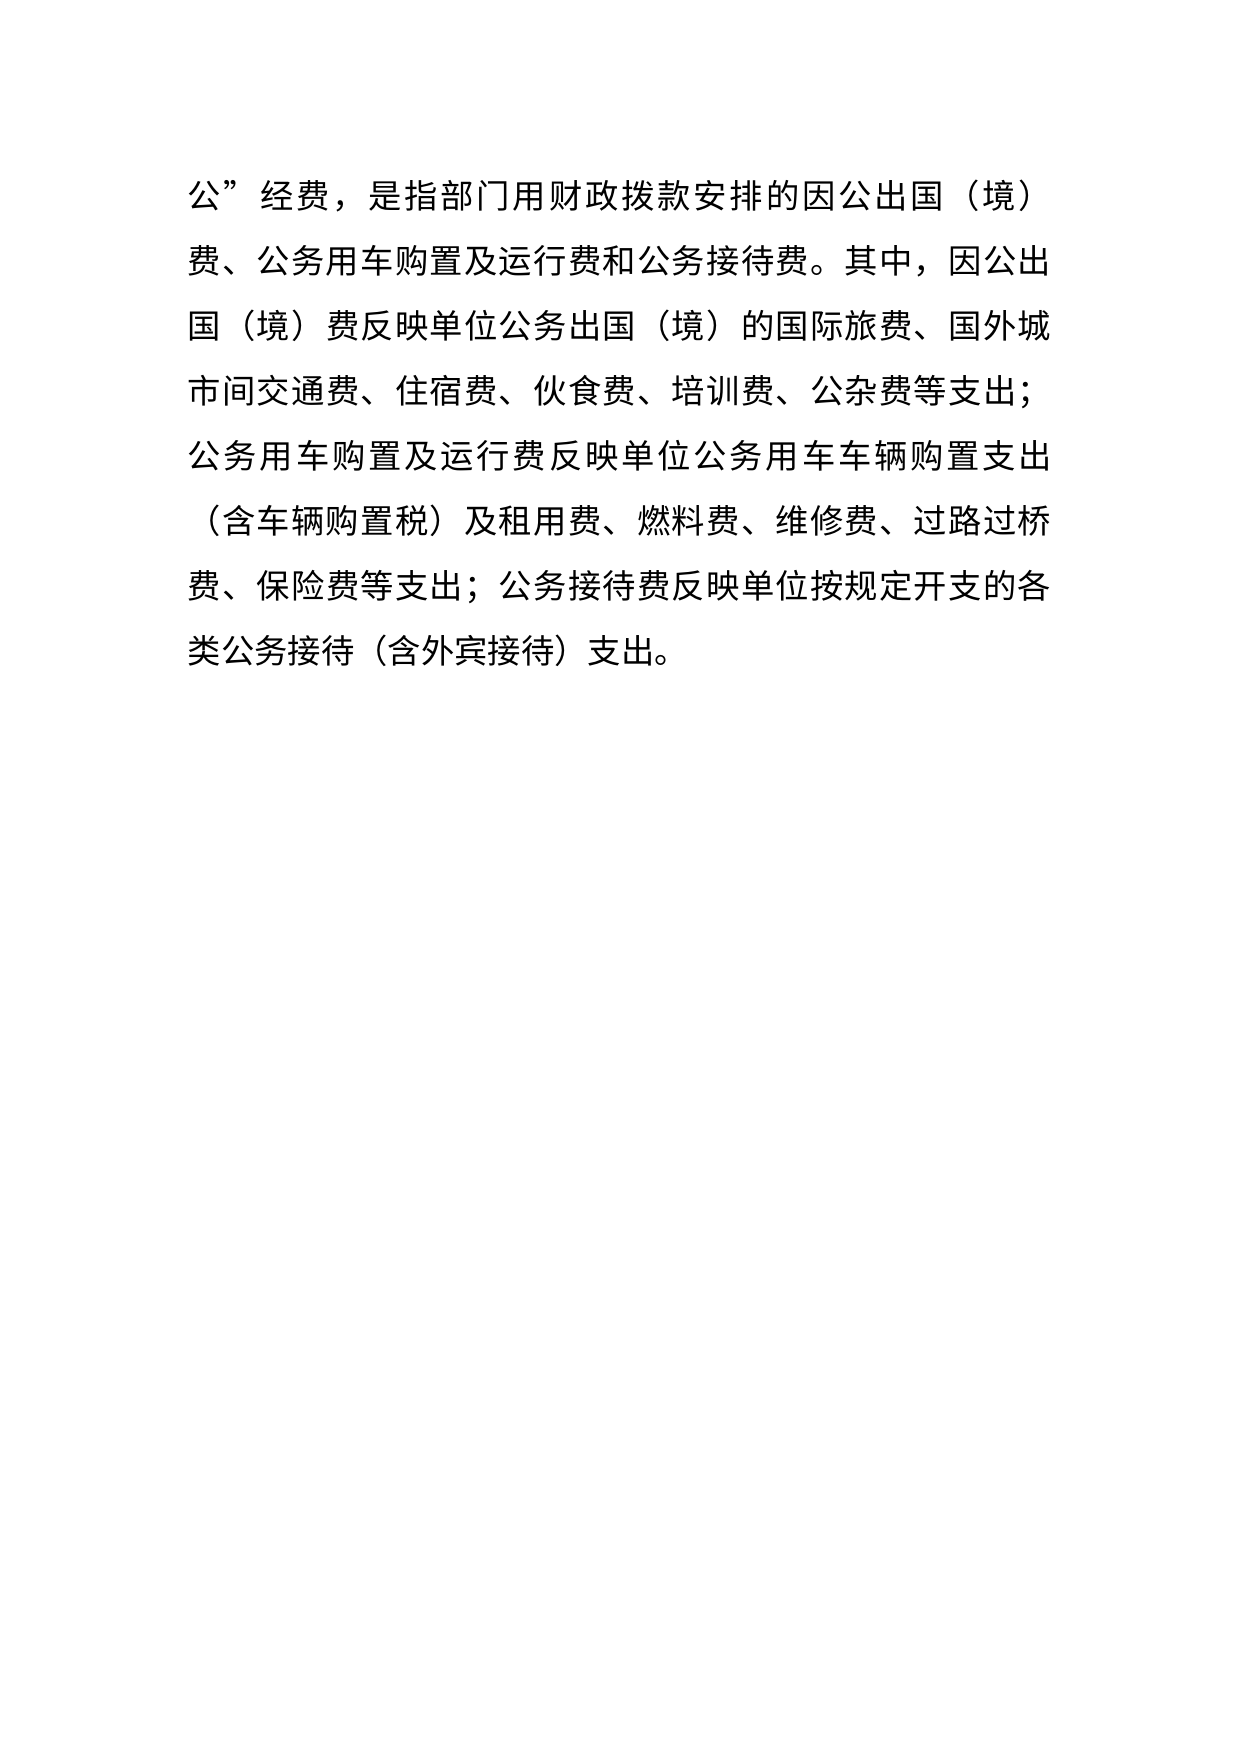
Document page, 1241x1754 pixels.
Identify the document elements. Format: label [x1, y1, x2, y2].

text [187, 162, 1053, 714]
